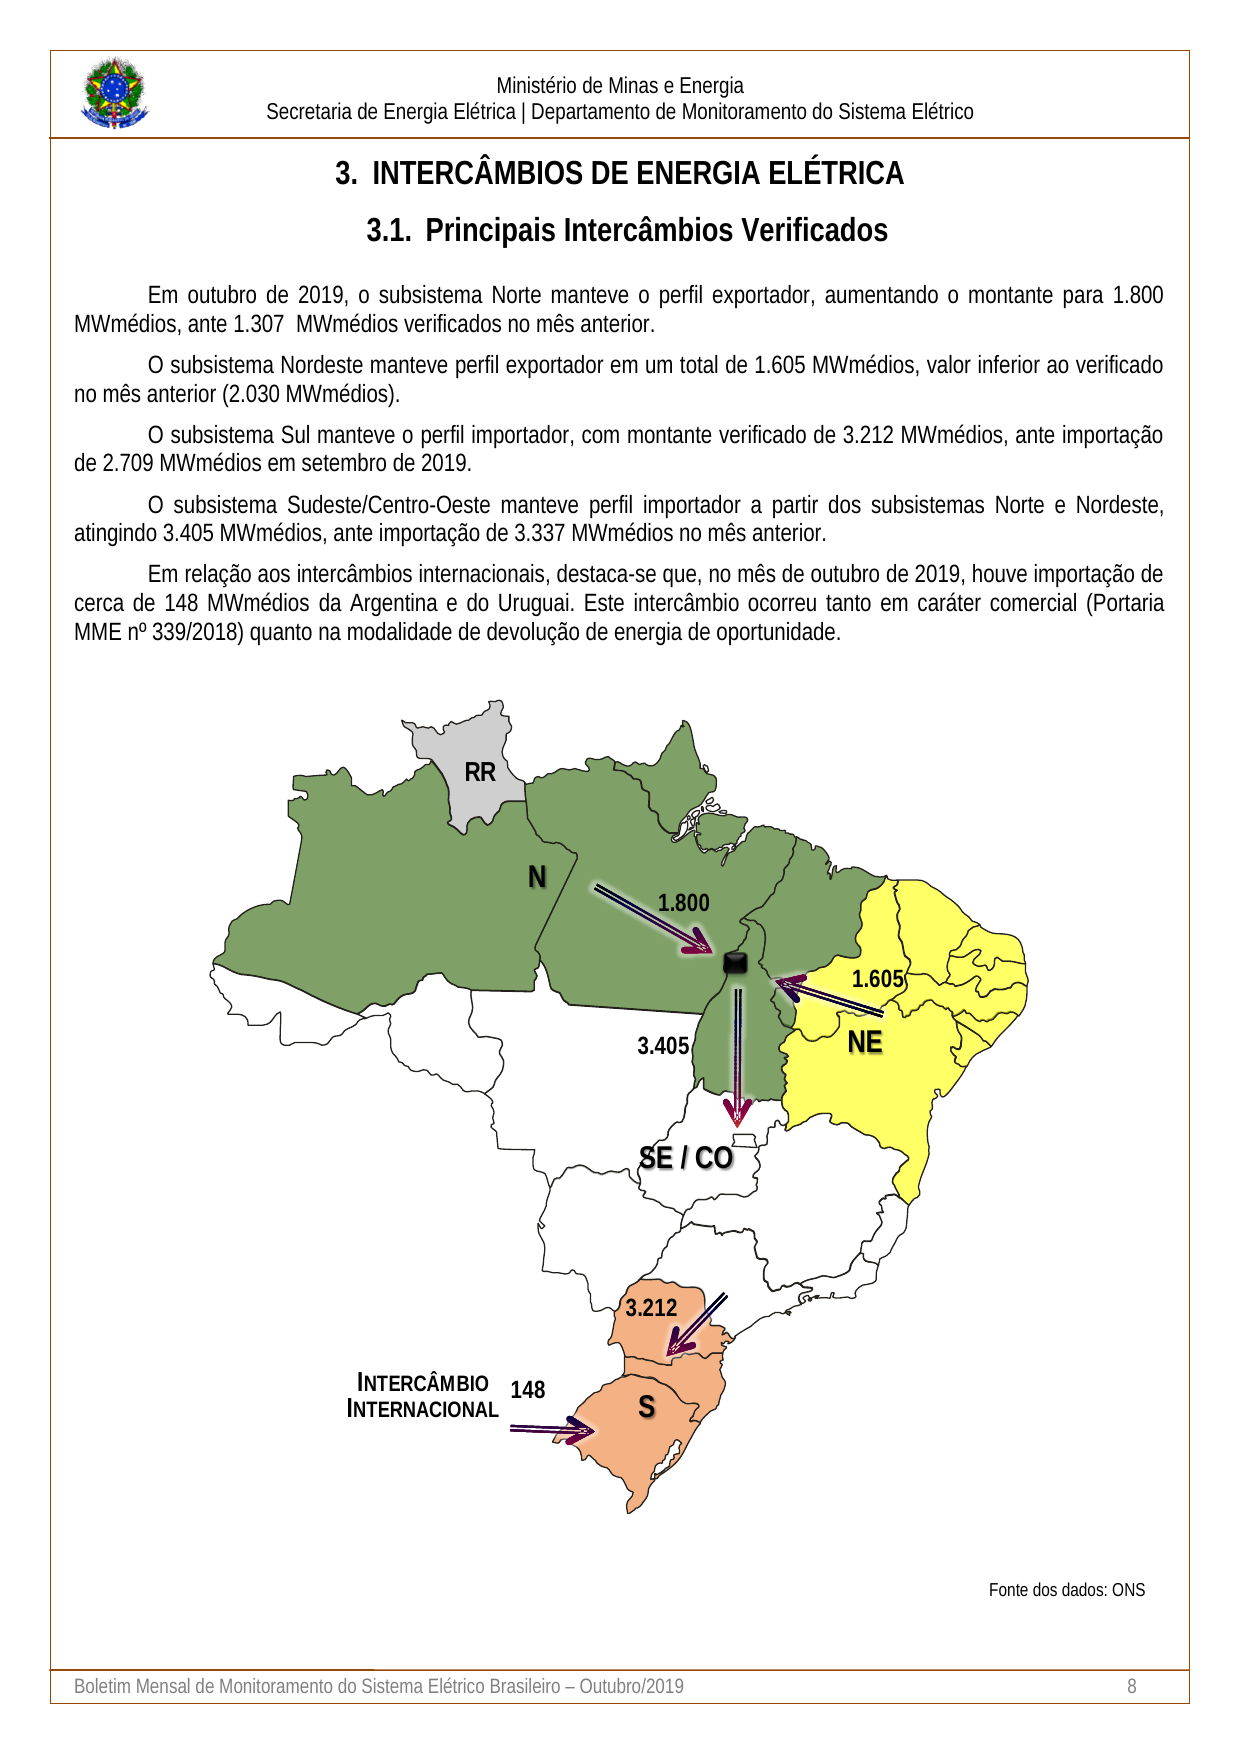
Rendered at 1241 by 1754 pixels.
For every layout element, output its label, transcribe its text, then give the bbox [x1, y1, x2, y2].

text Em outubro de 2019, o subsistema Norte manteve o perfil exportador, aumentando o montante para 1.800 MWmédios, ante 1.307 MWmédios verificados no mês anterior. [74, 280, 1166, 337]
picture [76, 53, 154, 134]
text O subsistema Sul manteve o perfil importador, com montante verificado de 3.212 MWmédios, ante importação de 2.709 MWmédios em setembro de 2019. [74, 420, 1166, 477]
text O subsistema Sudeste/Centro-Oeste manteve perfil importador a partir dos subsistemas Norte e Nordeste, atingindo 3.405 MWmédios, ante importação de 3.337 MWmédios no mês anterior. [74, 489, 1166, 547]
text INTERCÂMBIOS DE ENERGIA ELÉTRICA [74, 153, 1166, 191]
text O subsistema Nordeste manteve perfil exportador em um total de 1.605 MWmédios, valor inferior ao verificado no mês anterior (2.030 MWmédios). [74, 350, 1166, 407]
text Principais Intercâmbios Verificados [89, 210, 1166, 249]
text Fonte dos dados: ONS [148, 1579, 1166, 1600]
text Em relação aos intercâmbios internacionais, destaca-se que, no mês de outubro de 2019, houve importação de cerca de 148 MWmédios da Argentina e do Uruguai. Este intercâmbio ocorreu tanto em caráter comercial (Portaria MME nº 339/2018) quanto na modalidade de devolução de energia de oportunidade. [74, 559, 1166, 645]
